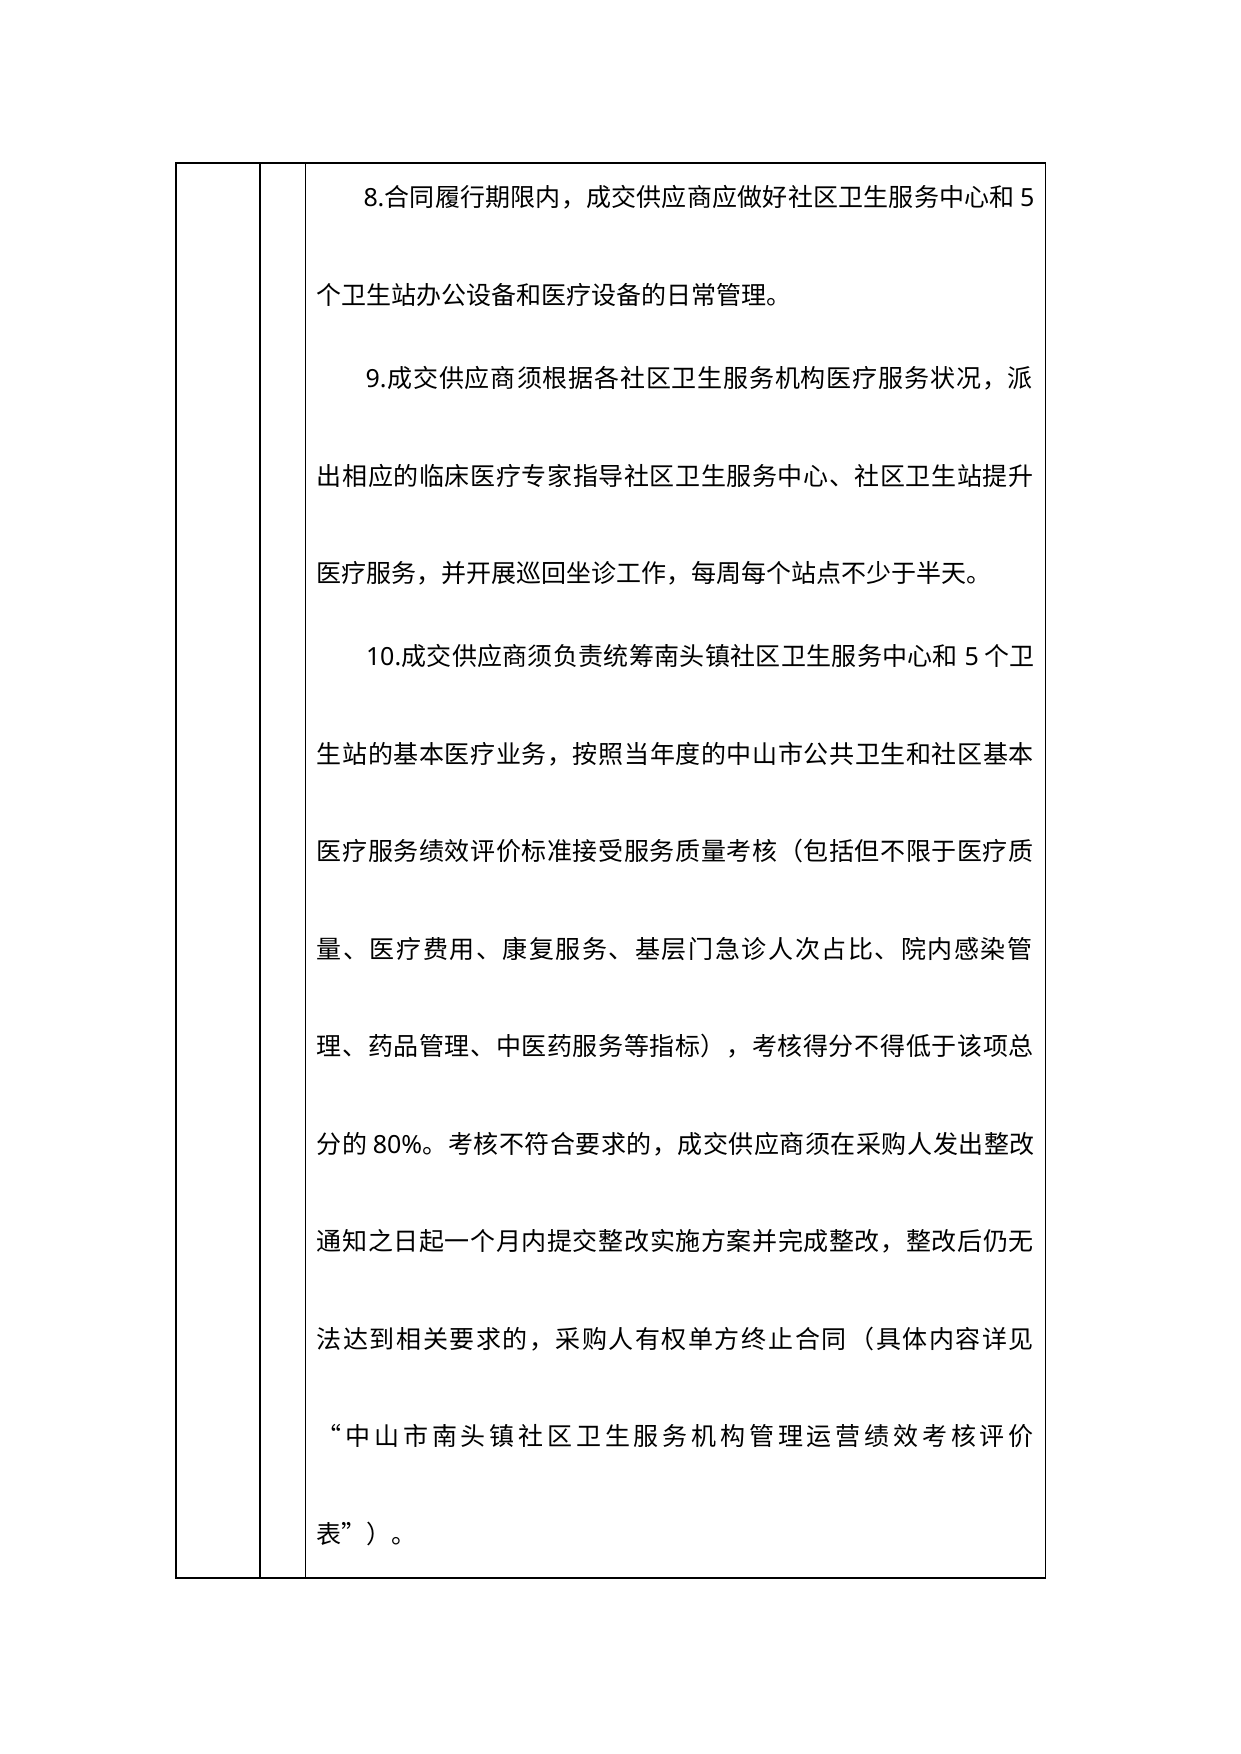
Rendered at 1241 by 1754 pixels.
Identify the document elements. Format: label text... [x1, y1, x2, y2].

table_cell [306, 164, 1045, 1577]
table_cell 1 [261, 164, 305, 1577]
table_cell [177, 164, 259, 1577]
